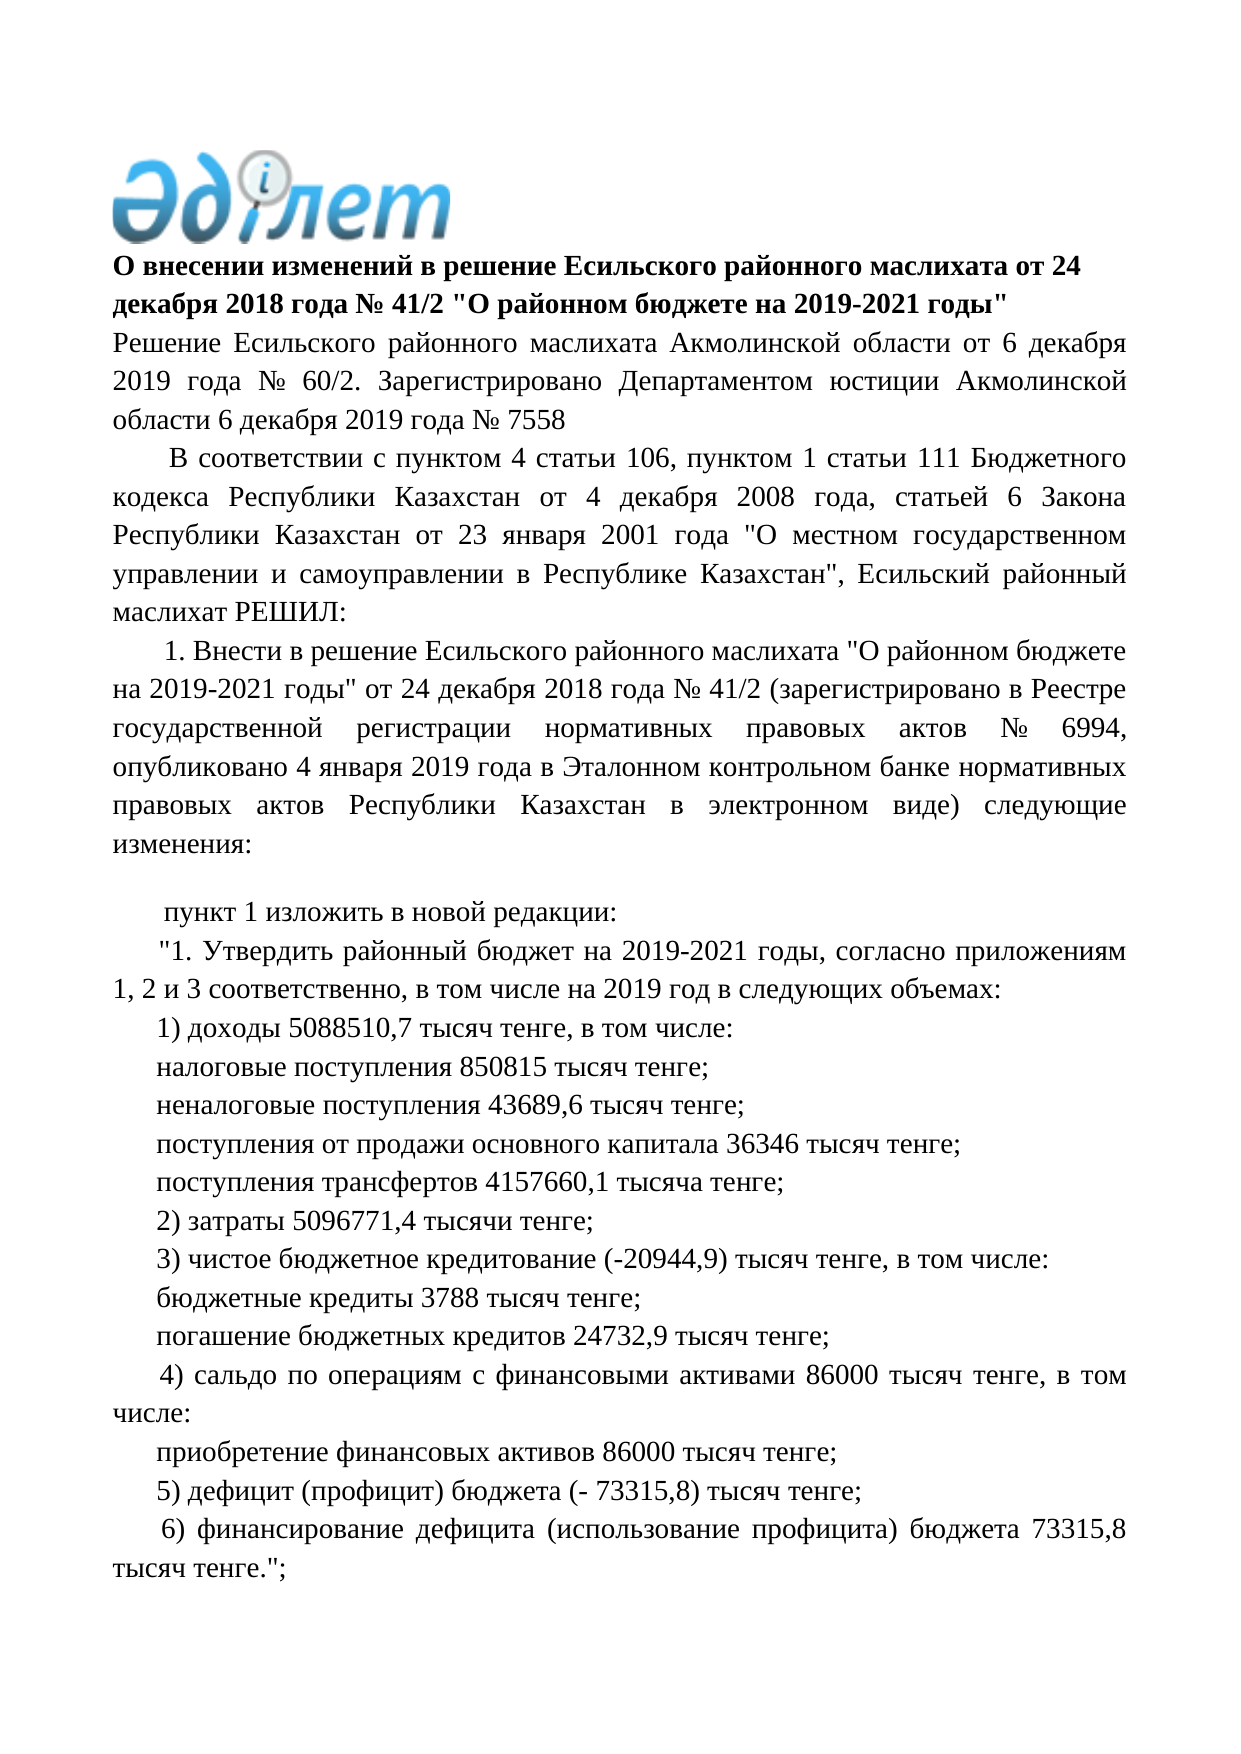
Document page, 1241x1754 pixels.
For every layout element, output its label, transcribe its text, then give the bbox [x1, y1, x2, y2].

text пункт 1 изложить в новой редакции: [112, 894, 1128, 928]
text 1) доходы 5088510,7 тысяч тенге, в том числе: [112, 1010, 1128, 1044]
text погашение бюджетных кредитов 24732,9 тысяч тенге; [112, 1318, 1128, 1352]
text О внесении изменений в решение Есильского районного маслихата от 24 декабря 2018 года № 41/2 "О районном бюджете на 2019-2021 годы" [112, 248, 1128, 320]
text В соответствии с пунктом 4 статьи 106, пунктом 1 статьи 111 Бюджетного кодекса Республики Казахстан от 4 декабря 2008 года, статьей 6 Закона Республики Казахстан от 23 января 2001 года "О местном государственном управлении и самоуправлении в Республике Казахстан", Есильский районный маслихат РЕШИЛ: [112, 440, 1128, 628]
text "1. Утвердить районный бюджет на 2019-2021 годы, согласно приложениям 1, 2 и 3 соответственно, в том числе на 2019 год в следующих объемах: [112, 933, 1128, 1005]
text 4) сальдо по операциям с финансовыми активами 86000 тысяч тенге, в том числе: [112, 1357, 1128, 1429]
text 6) финансирование дефицита (использование профицита) бюджета 73315,8 тысяч тенге."; [112, 1511, 1128, 1583]
text 5) дефицит (профицит) бюджета (- 73315,8) тысяч тенге; [112, 1473, 1128, 1506]
text поступления трансфертов 4157660,1 тысяча тенге; [112, 1164, 1128, 1198]
text бюджетные кредиты 3788 тысяч тенге; [112, 1280, 1128, 1313]
text приобретение финансовых активов 86000 тысяч тенге; [112, 1434, 1128, 1468]
text неналоговые поступления 43689,6 тысяч тенге; [112, 1087, 1128, 1121]
text Решение Есильского районного маслихата Акмолинской области от 6 декабря 2019 года № 60/2. Зарегистрировано Департаментом юстиции Акмолинской области 6 декабря 2019 года № 7558 [112, 325, 1128, 435]
text налоговые поступления 850815 тысяч тенге; [112, 1049, 1128, 1082]
text 1. Внести в решение Есильского районного маслихата "О районном бюджете на 2019-2021 годы" от 24 декабря 2018 года № 41/2 (зарегистрировано в Реестре государственной регистрации нормативных правовых актов № 6994, опубликовано 4 января 2019 года в Эталонном контрольном банке нормативных правовых актов Республики Казахстан в электронном виде) следующие изменения: [112, 633, 1128, 859]
text 3) чистое бюджетное кредитование (-20944,9) тысяч тенге, в том числе: [112, 1241, 1128, 1275]
text 2) затраты 5096771,4 тысячи тенге; [112, 1203, 1128, 1236]
picture [112, 150, 451, 244]
text поступления от продажи основного капитала 36346 тысяч тенге; [112, 1126, 1128, 1159]
